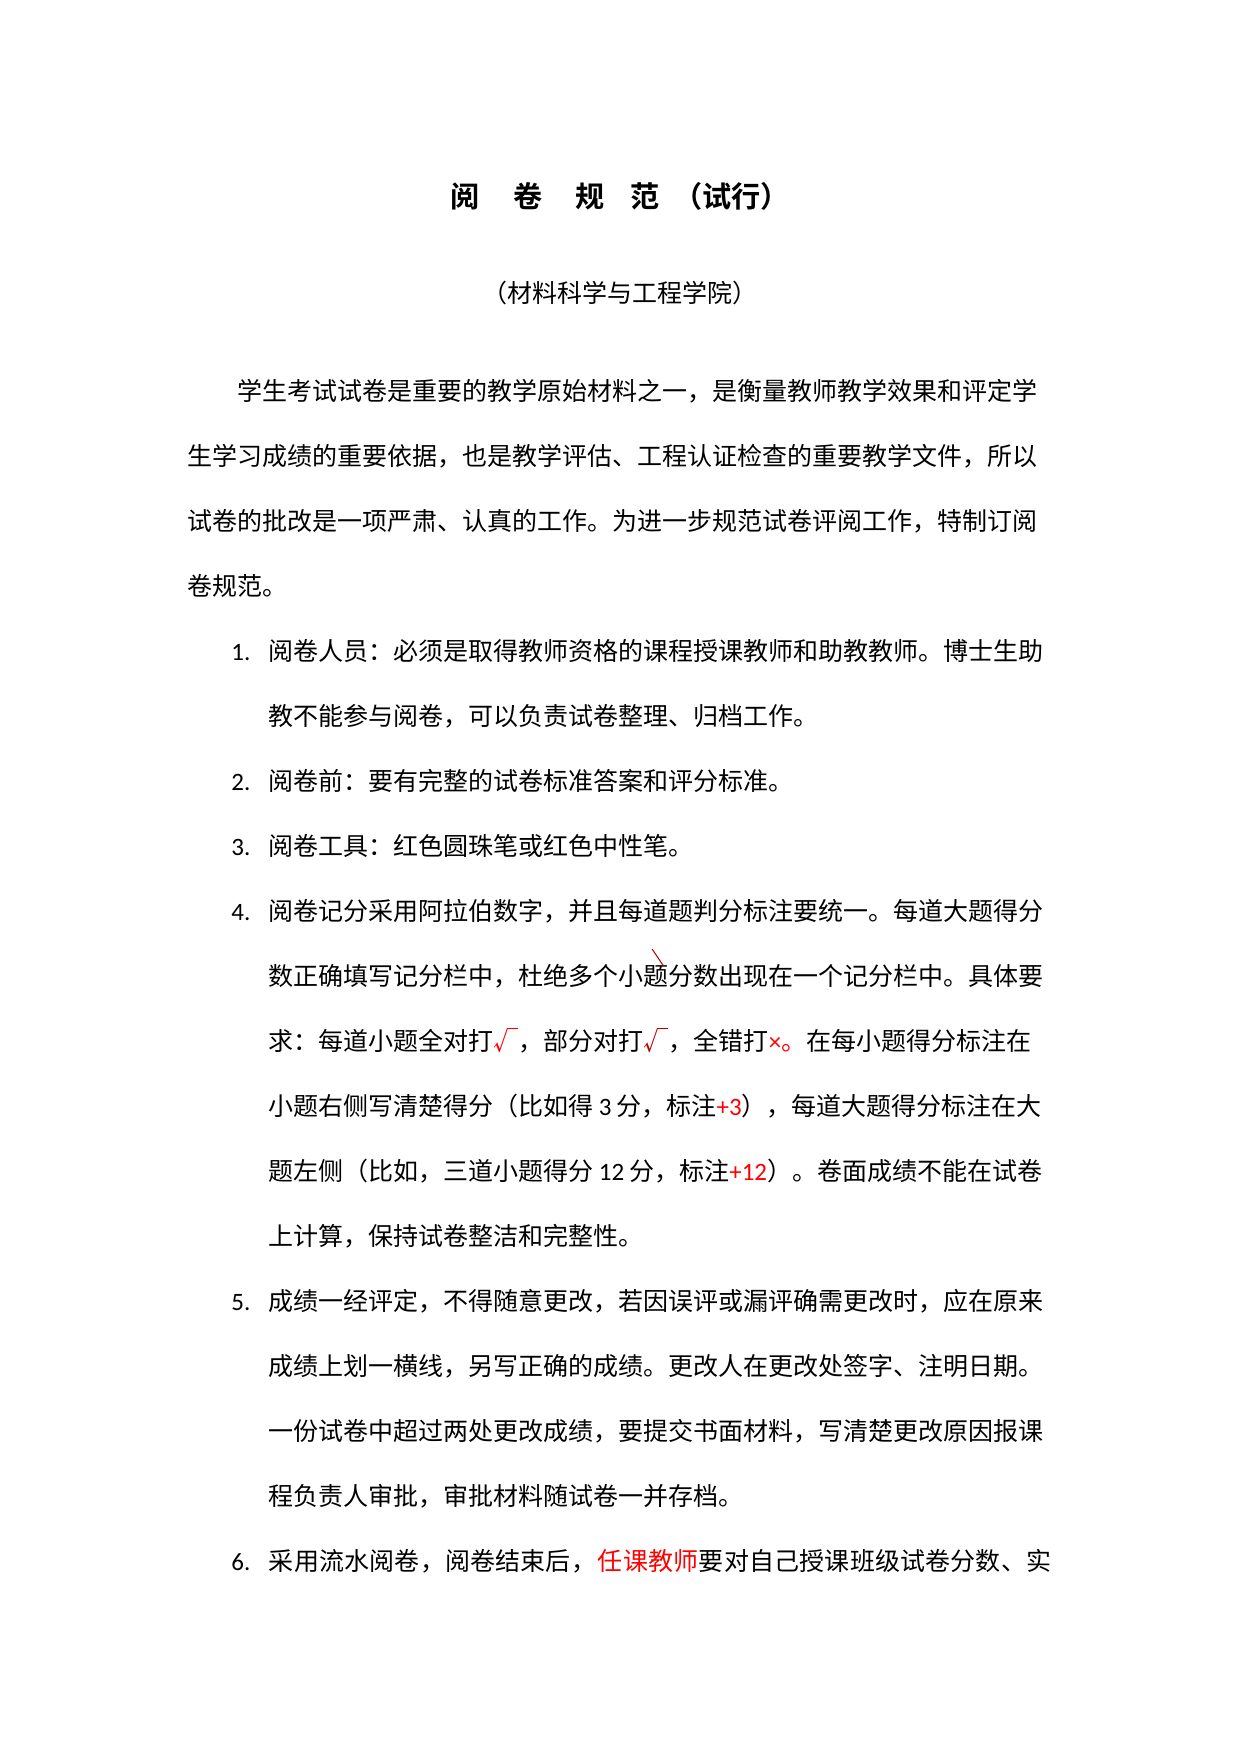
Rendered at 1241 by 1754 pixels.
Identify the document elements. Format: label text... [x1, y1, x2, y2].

list 阅卷工具：红色圆珠笔或红色中性笔。 [231, 812, 1053, 877]
list 成绩一经评定，不得随意更改，若因误评或漏评确需更改时，应在原来成绩上划一横线，另写正确的成绩。更改人在更改处签字、注明日期。一份试卷中超过两处更改成绩，要提交书面材料，写清楚更改原因报课程负责人审批，审批材料随试卷一并存档。 [231, 1267, 1053, 1527]
text 阅 卷 规 范 （试行） [187, 162, 1053, 227]
text 学生考试试卷是重要的教学原始材料之一，是衡量教师教学效果和评定学生学习成绩的重要依据，也是教学评估、工程认证检查的重要教学文件，所以试卷的批改是一项严肃、认真的工作。为进一步规范试卷评阅工作，特制订阅卷规范。 [187, 357, 1053, 617]
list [231, 1527, 1053, 1592]
text （材料科学与工程学院） [187, 259, 1053, 324]
list 阅卷前：要有完整的试卷标准答案和评分标准。 [231, 747, 1053, 812]
list 阅卷记分采用阿拉伯数字，并且每道题判分标注要统一。每道大题得分数正确填写记分栏中，杜绝多个小题分数出现在一个记分栏中。具体要求：每道小题全对打√，部分对打√，全错打×。在每小题得分标注在小题右侧写清楚得分（比如得3分，标注+3），每道大题得分标注在大题左侧（比如，三道小题得分12分，标注+12）。卷面成绩不能在试卷上计算，保持试卷整洁和完整性。 [231, 877, 1053, 1267]
list 阅卷人员：必须是取得教师资格的课程授课教师和助教教师。博士生助教不能参与阅卷，可以负责试卷整理、归档工作。 [231, 617, 1053, 747]
